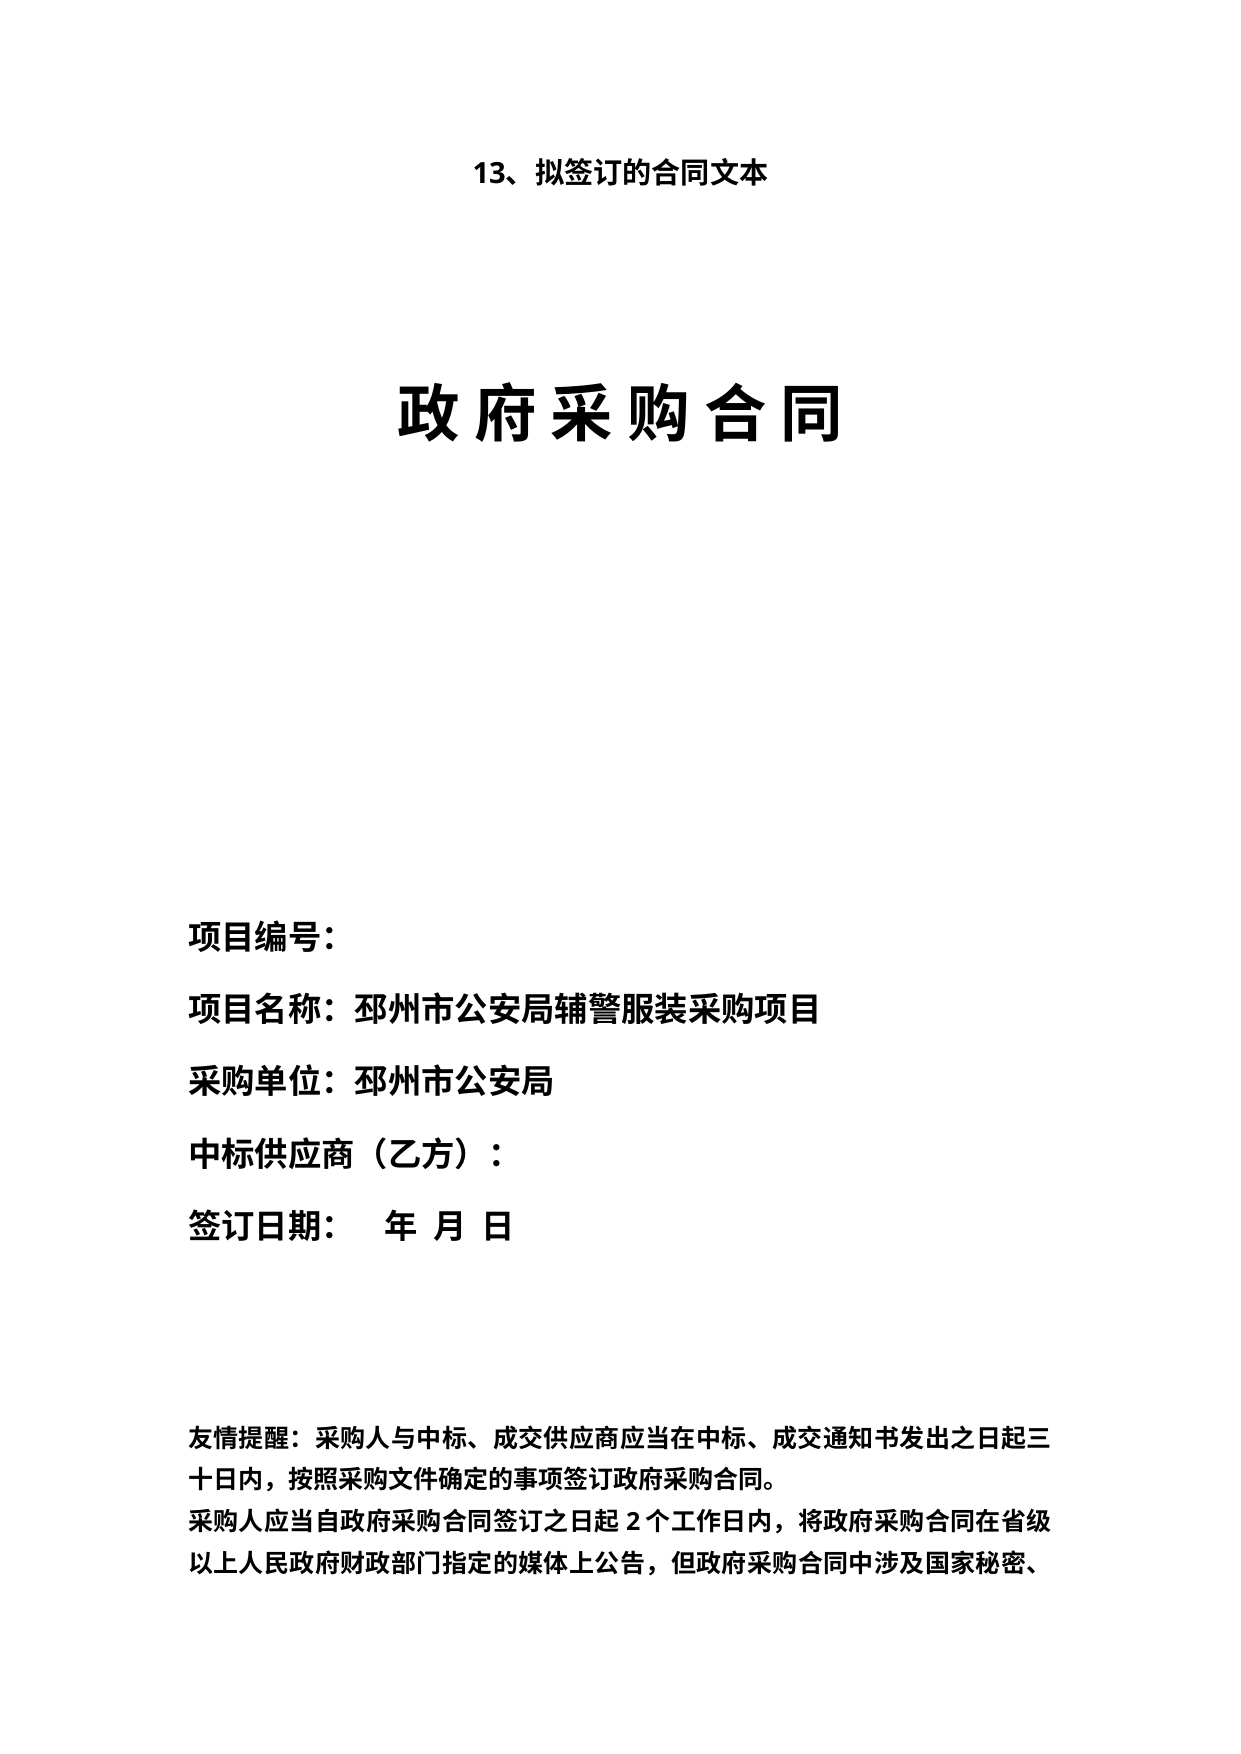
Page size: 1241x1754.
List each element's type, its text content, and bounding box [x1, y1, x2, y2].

text 项目编号： [188, 911, 1052, 959]
text 签订日期： 年 月 日 [188, 1199, 1052, 1248]
text 政 府 采 购 合 同 [188, 364, 1052, 455]
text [188, 1502, 1052, 1579]
text 项目名称：邳州市公安局辅警服装采购项目 [188, 983, 1052, 1031]
text 采购单位：邳州市公安局 [188, 1055, 1052, 1103]
text 友情提醒：采购人与中标、成交供应商应当在中标、成交通知书发出之日起三十日内，按照采购文件确定的事项签订政府采购合同。 [188, 1418, 1052, 1496]
text 中标供应商（乙方）： [188, 1127, 1052, 1176]
text 13、拟签订的合同文本 [188, 150, 1052, 192]
